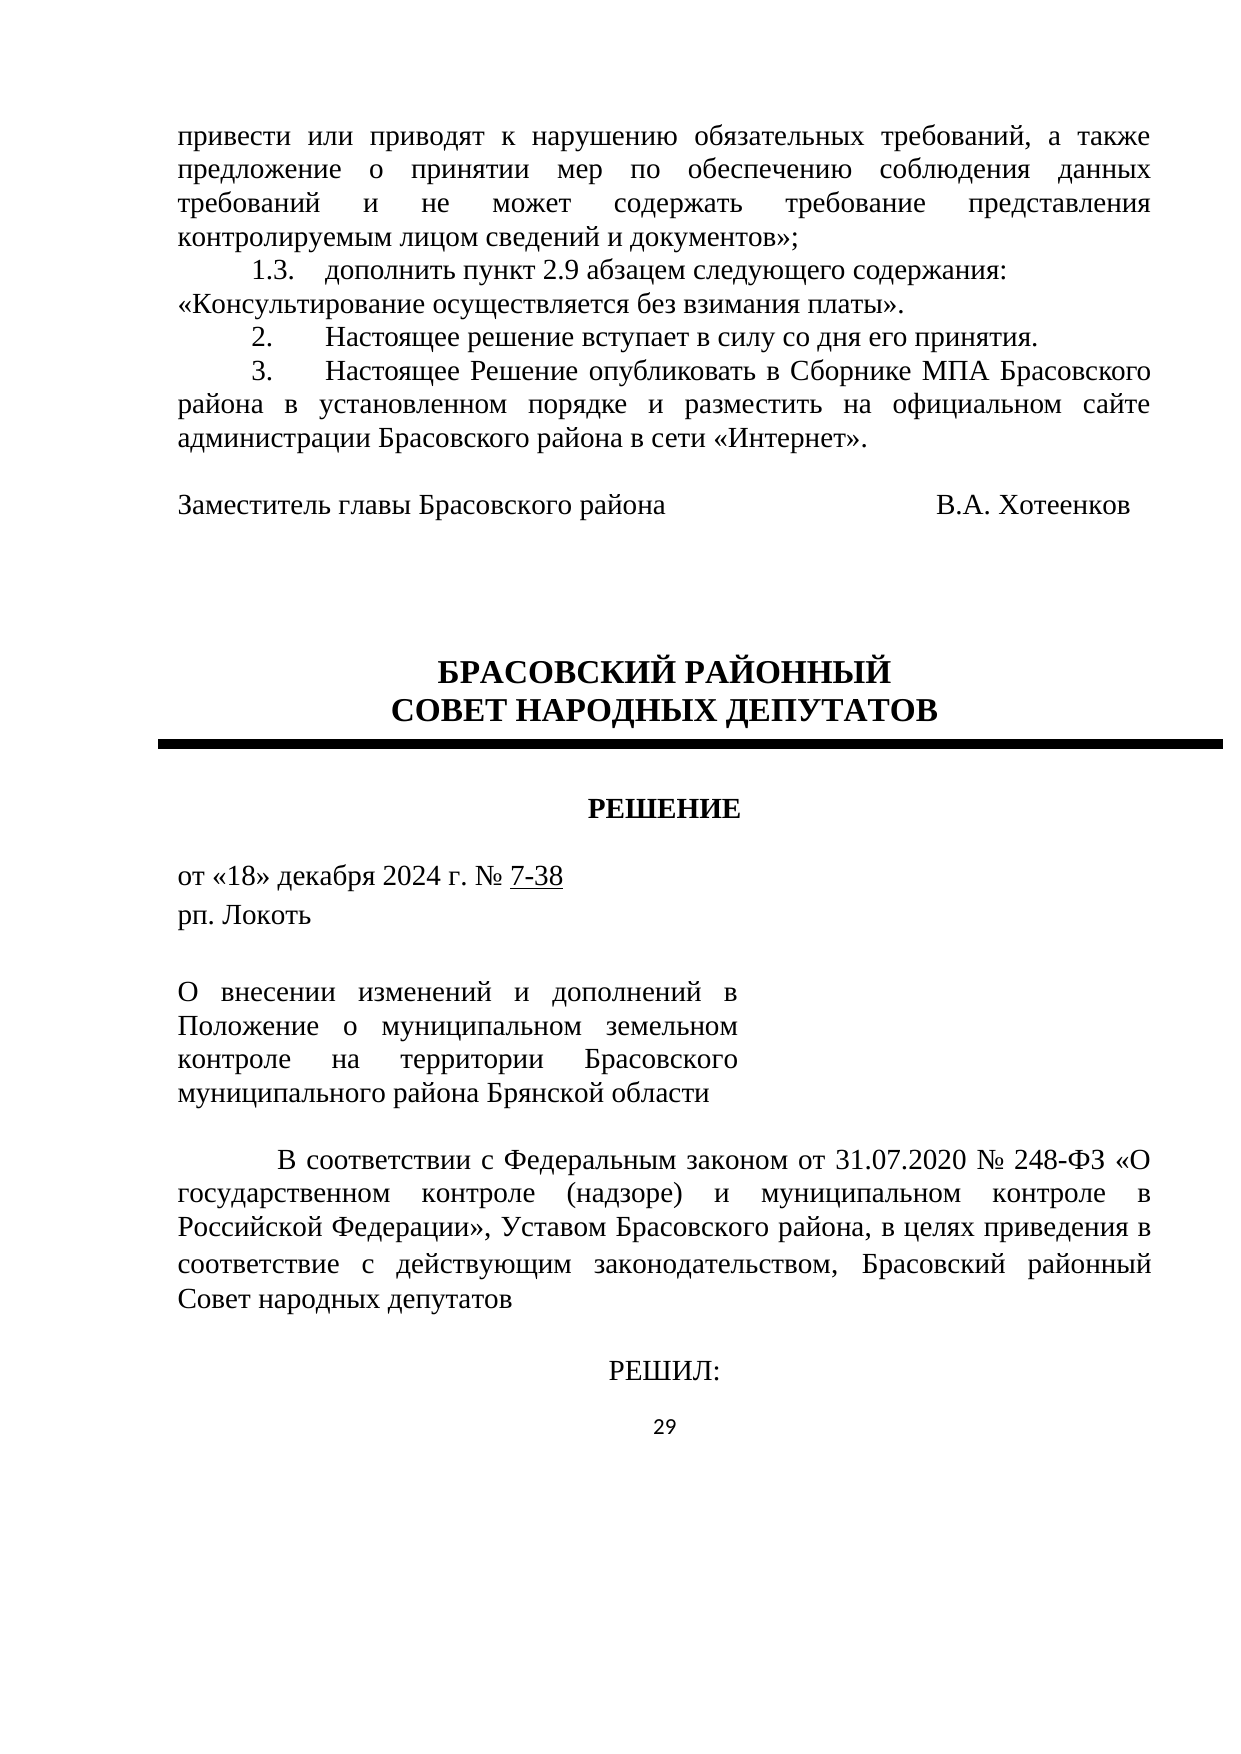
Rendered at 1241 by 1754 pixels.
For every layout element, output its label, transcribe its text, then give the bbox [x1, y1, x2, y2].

list Настоящее Решение опубликовать в Сборнике МПА Брасовского района в установленном порядке и разместить на официальном сайте администрации Брасовского района в сети «Интернет». [177, 353, 1152, 453]
text РЕШИЛ: [177, 1353, 1152, 1386]
text от «18» декабря 2024 г. № 7-38 [177, 858, 1152, 892]
text «Консультирование осуществляется без взимания платы». [177, 286, 1152, 319]
text О внесении изменений и дополнений в Положение о муниципальном земельном контроле на территории Брасовского муниципального района Брянской области [177, 974, 738, 1108]
text Заместитель главы Брасовского района В.А. Хотеенков [177, 487, 1152, 521]
text БРАСОВСКИЙ РАЙОННЫЙ [177, 652, 1152, 691]
text В соответствии с Федеральным законом от 31.07.2020 № 248-ФЗ «О государственном контроле (надзоре) и муниципальном контроле в Российской Федерации», Уставом Брасовского района, в целях приведения в соответствие с действующим законодательством, Брасовский районный Совет народных депутатов [177, 1142, 1152, 1314]
list Настоящее решение вступает в силу со дня его принятия. [177, 319, 1152, 353]
text СОВЕТ НАРОДНЫХ ДЕПУТАТОВ [177, 691, 1152, 729]
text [177, 118, 1152, 252]
text рп. Локоть [177, 897, 1152, 931]
list дополнить пункт 2.9 абзацем следующего содержания: [177, 252, 1152, 286]
text РЕШЕНИЕ [177, 791, 1152, 825]
